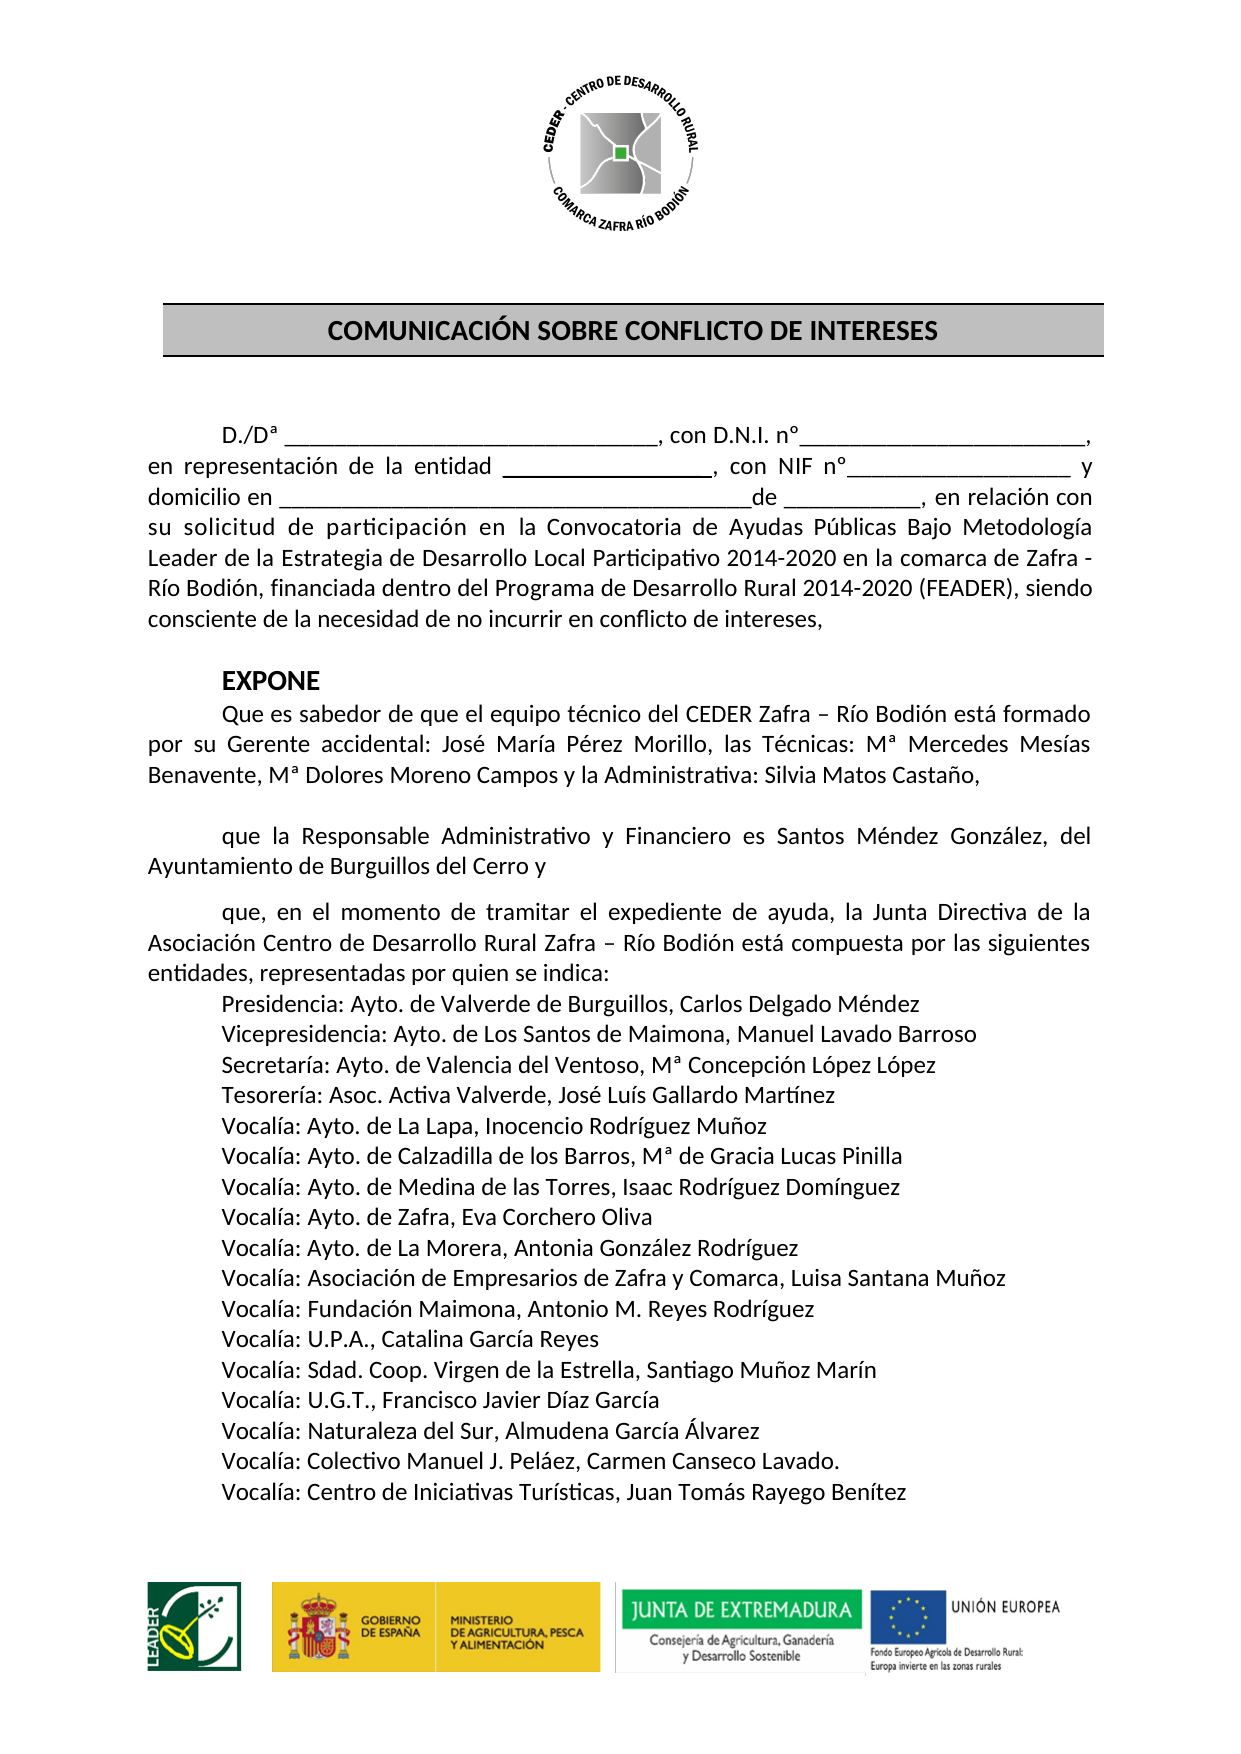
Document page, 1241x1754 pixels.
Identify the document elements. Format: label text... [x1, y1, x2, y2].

text Vocalía: Fundación Maimona, Antonio M. Reyes Rodríguez [221, 1293, 1092, 1323]
text Vocalía: U.P.A., Catalina García Reyes [221, 1323, 1092, 1354]
text Secretaría: Ayto. de Valencia del Ventoso, Mª Concepción López López [221, 1049, 1092, 1079]
text Vocalía: Naturaleza del Sur, Almudena García Álvarez [221, 1415, 1092, 1446]
text Presidencia: Ayto. de Valverde de Burguillos, Carlos Delgado Méndez [221, 988, 1092, 1018]
text Vocalía: Ayto. de Zafra, Eva Corchero Oliva [221, 1201, 1092, 1232]
table_header COMUNICACIÓN SOBRE CONFLICTO DE INTERESES [163, 305, 1104, 355]
text Vocalía: Sdad. Coop. Virgen de la Estrella, Santiago Muñoz Marín [221, 1354, 1092, 1384]
picture [147, 1582, 1062, 1676]
text Vocalía: Centro de Iniciativas Turísticas, Juan Tomás Rayego Benítez [221, 1476, 1092, 1507]
text Vocalía: Ayto. de La Morera, Antonia González Rodríguez [221, 1232, 1092, 1262]
text Vocalía: U.G.T., Francisco Javier Díaz García [221, 1384, 1092, 1415]
text que la Responsable Administrativo y Financiero es Santos Méndez González, del Ayuntamiento de Burguillos del Cerro y [148, 820, 1093, 881]
text Vocalía: Colectivo Manuel J. Peláez, Carmen Canseco Lavado. [221, 1446, 1092, 1476]
text que, en el momento de tramitar el expediente de ayuda, la Junta Directiva de la Asociación Centro de Desarrollo Rural Zafra – Río Bodión está compuesta por las siguientes entidades, representadas por quien se indica: [148, 896, 1093, 988]
text Vocalía: Ayto. de La Lapa, Inocencio Rodríguez Muñoz [221, 1110, 1092, 1140]
text Vicepresidencia: Ayto. de Los Santos de Maimona, Manuel Lavado Barroso [221, 1018, 1092, 1049]
text EXPONE [148, 662, 1093, 698]
text Vocalía: Ayto. de Calzadilla de los Barros, Mª de Gracia Lucas Pinilla [221, 1140, 1092, 1171]
text Vocalía: Ayto. de Medina de las Torres, Isaac Rodríguez Domínguez [221, 1171, 1092, 1201]
text Vocalía: Asociación de Empresarios de Zafra y Comarca, Luisa Santana Muñoz [221, 1262, 1092, 1293]
text Que es sabedor de que el equipo técnico del CEDER Zafra – Río Bodión está formado por su Gerente accidental: José María Pérez Morillo, las Técnicas: Mª Mercedes Mesías Benavente, Mª Dolores Moreno Campos y la Administrativa: Silvia Matos Castaño, [148, 698, 1093, 789]
text Tesorería: Asoc. Activa Valverde, José Luís Gallardo Martínez [221, 1079, 1092, 1110]
text D./Dª ______________________________, con D.N.I. nº_______________________, en representación de la entidad ________________ , con NIF nº__________________ y domicilio en ______________________________________de ___________, en relación con su solicitud de participación en la Convocatoria de Ayudas Públicas Bajo Metodología Leader de la Estrategia de Desarrollo Local Participativo 2014-2020 en la comarca de Zafra - Río Bodión, financiada dentro del Programa de Desarrollo Rural 2014-2020 (FEADER), siendo consciente de la necesidad de no incurrir en conflicto de intereses, [148, 420, 1093, 633]
picture [541, 73, 699, 235]
